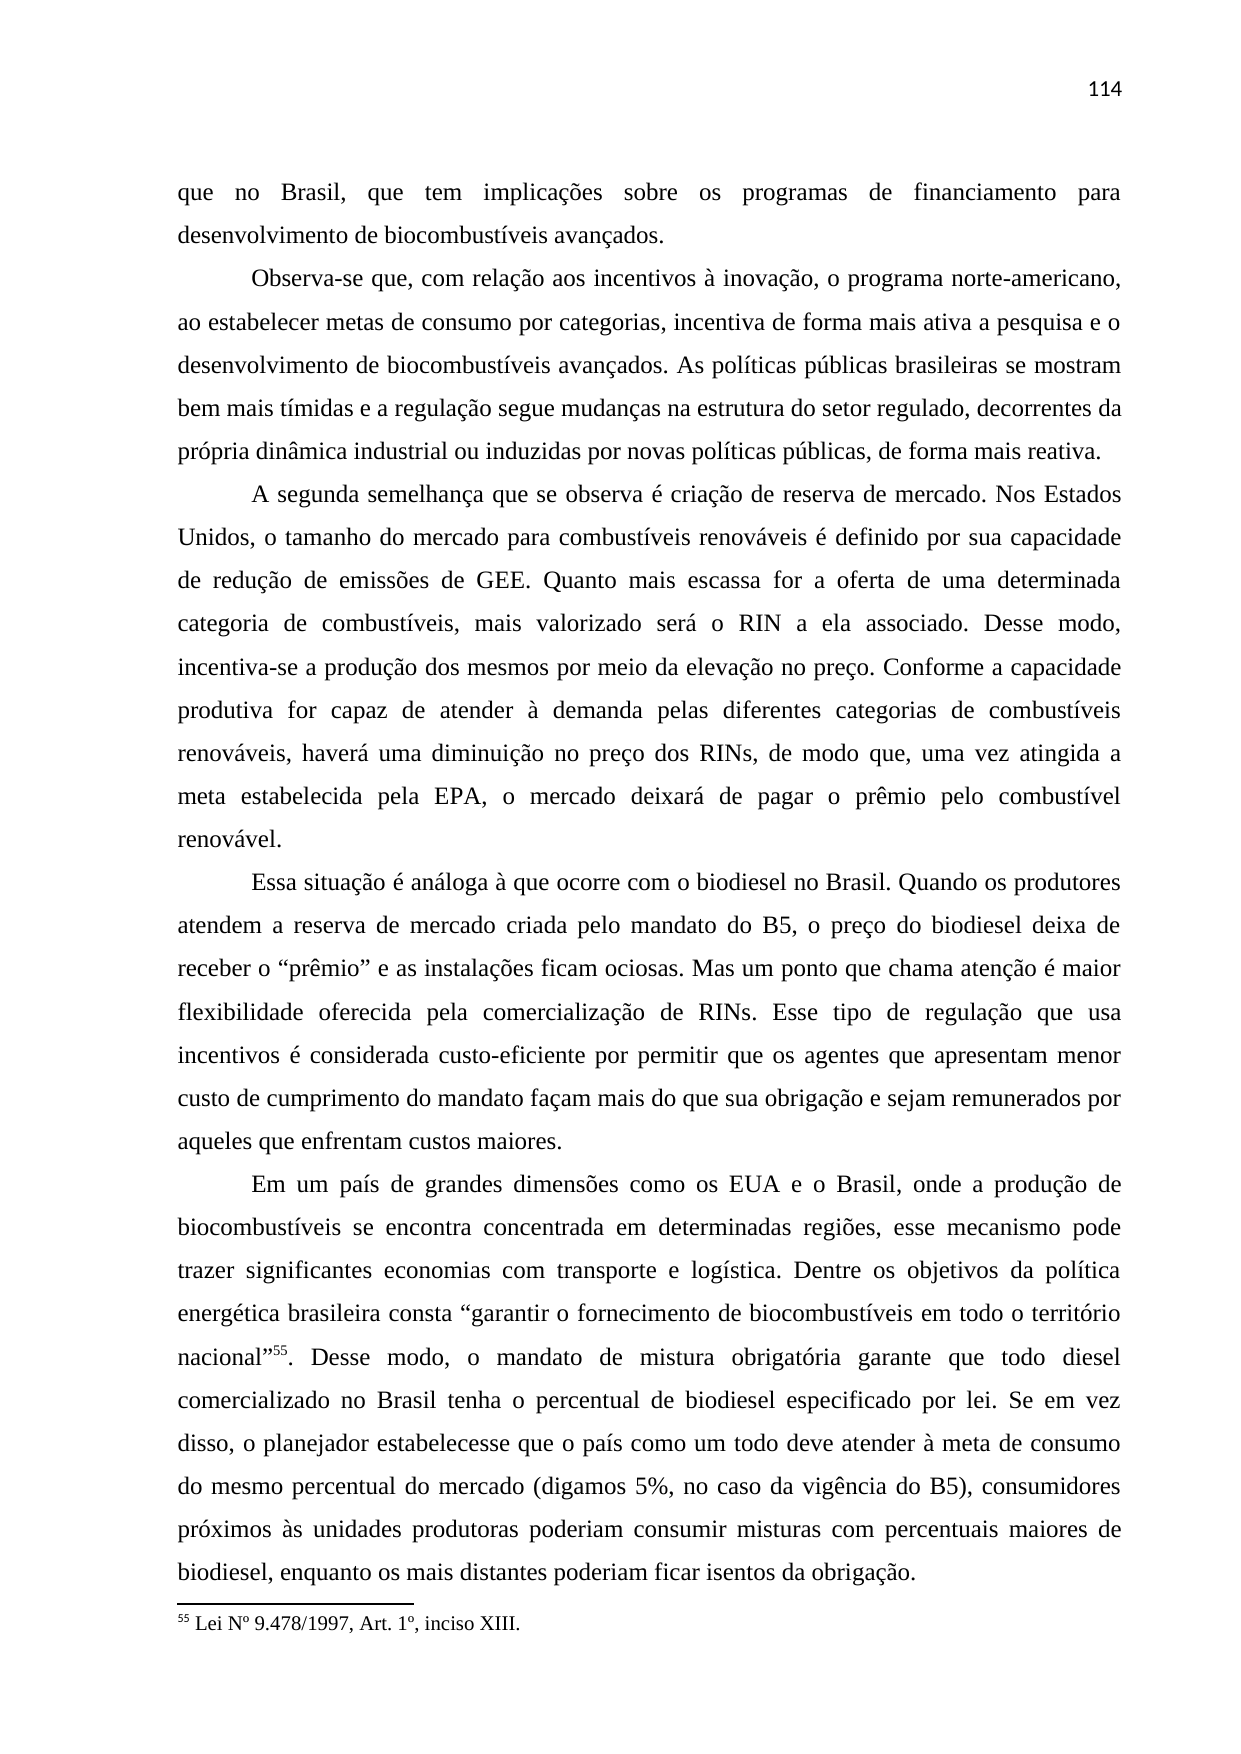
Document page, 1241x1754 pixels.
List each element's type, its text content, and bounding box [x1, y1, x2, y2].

text Observa-se que, com relação aos incentivos à inovação, o programa norte-americano, ao estabelecer metas de consumo por categorias, incentiva de forma mais ativa a pesquisa e o desenvolvimento de biocombustíveis avançados. As políticas públicas brasileiras se mostram bem mais tímidas e a regulação segue mudanças na estrutura do setor regulado, decorrentes da própria dinâmica industrial ou induzidas por novas políticas públicas, de forma mais reativa. [177, 263, 1122, 465]
text Essa situação é análoga à que ocorre com o biodiesel no Brasil. Quando os produtores atendem a reserva de mercado criada pelo mandato do B5, o preço do biodiesel deixa de receber o “prêmio” e as instalações ficam ociosas. Mas um ponto que chama atenção é maior flexibilidade oferecida pela comercialização de RINs. Esse tipo de regulação que usa incentivos é considerada custo-eficiente por permitir que os agentes que apresentam menor custo de cumprimento do mandato façam mais do que sua obrigação e sejam remunerados por aqueles que enfrentam custos maiores. [177, 867, 1122, 1155]
text Em um país de grandes dimensões como os EUA e o Brasil, onde a produção de biocombustíveis se encontra concentrada em determinadas regiões, esse mecanismo pode trazer significantes economias com transporte e logística. Dentre os objetivos da política energética brasileira consta “garantir o fornecimento de biocombustíveis em todo o território nacional”. Desse modo, o mandato de mistura obrigatória garante que todo diesel comercializado no Brasil tenha o percentual de biodiesel especificado por lei. Se em vez disso, o planejador estabelecesse que o país como um todo deve atender à meta de consumo do mesmo percentual do mercado (digamos 5%, no caso da vigência do B5), consumidores próximos às unidades produtoras poderiam consumir misturas com percentuais maiores de biodiesel, enquanto os mais distantes poderiam ficar isentos da obrigação. [177, 1169, 1122, 1586]
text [177, 177, 1122, 249]
text A segunda semelhança que se observa é criação de reserva de mercado. Nos Estados Unidos, o tamanho do mercado para combustíveis renováveis é definido por sua capacidade de redução de emissões de GEE. Quanto mais escassa for a oferta de uma determinada categoria de combustíveis, mais valorizado será o RIN a ela associado. Desse modo, incentiva-se a produção dos mesmos por meio da elevação no preço. Conforme a capacidade produtiva for capaz de atender à demanda pelas diferentes categorias de combustíveis renováveis, haverá uma diminuição no preço dos RINs, de modo que, uma vez atingida a meta estabelecida pela EPA, o mercado deixará de pagar o prêmio pelo combustível renovável. [177, 479, 1122, 853]
